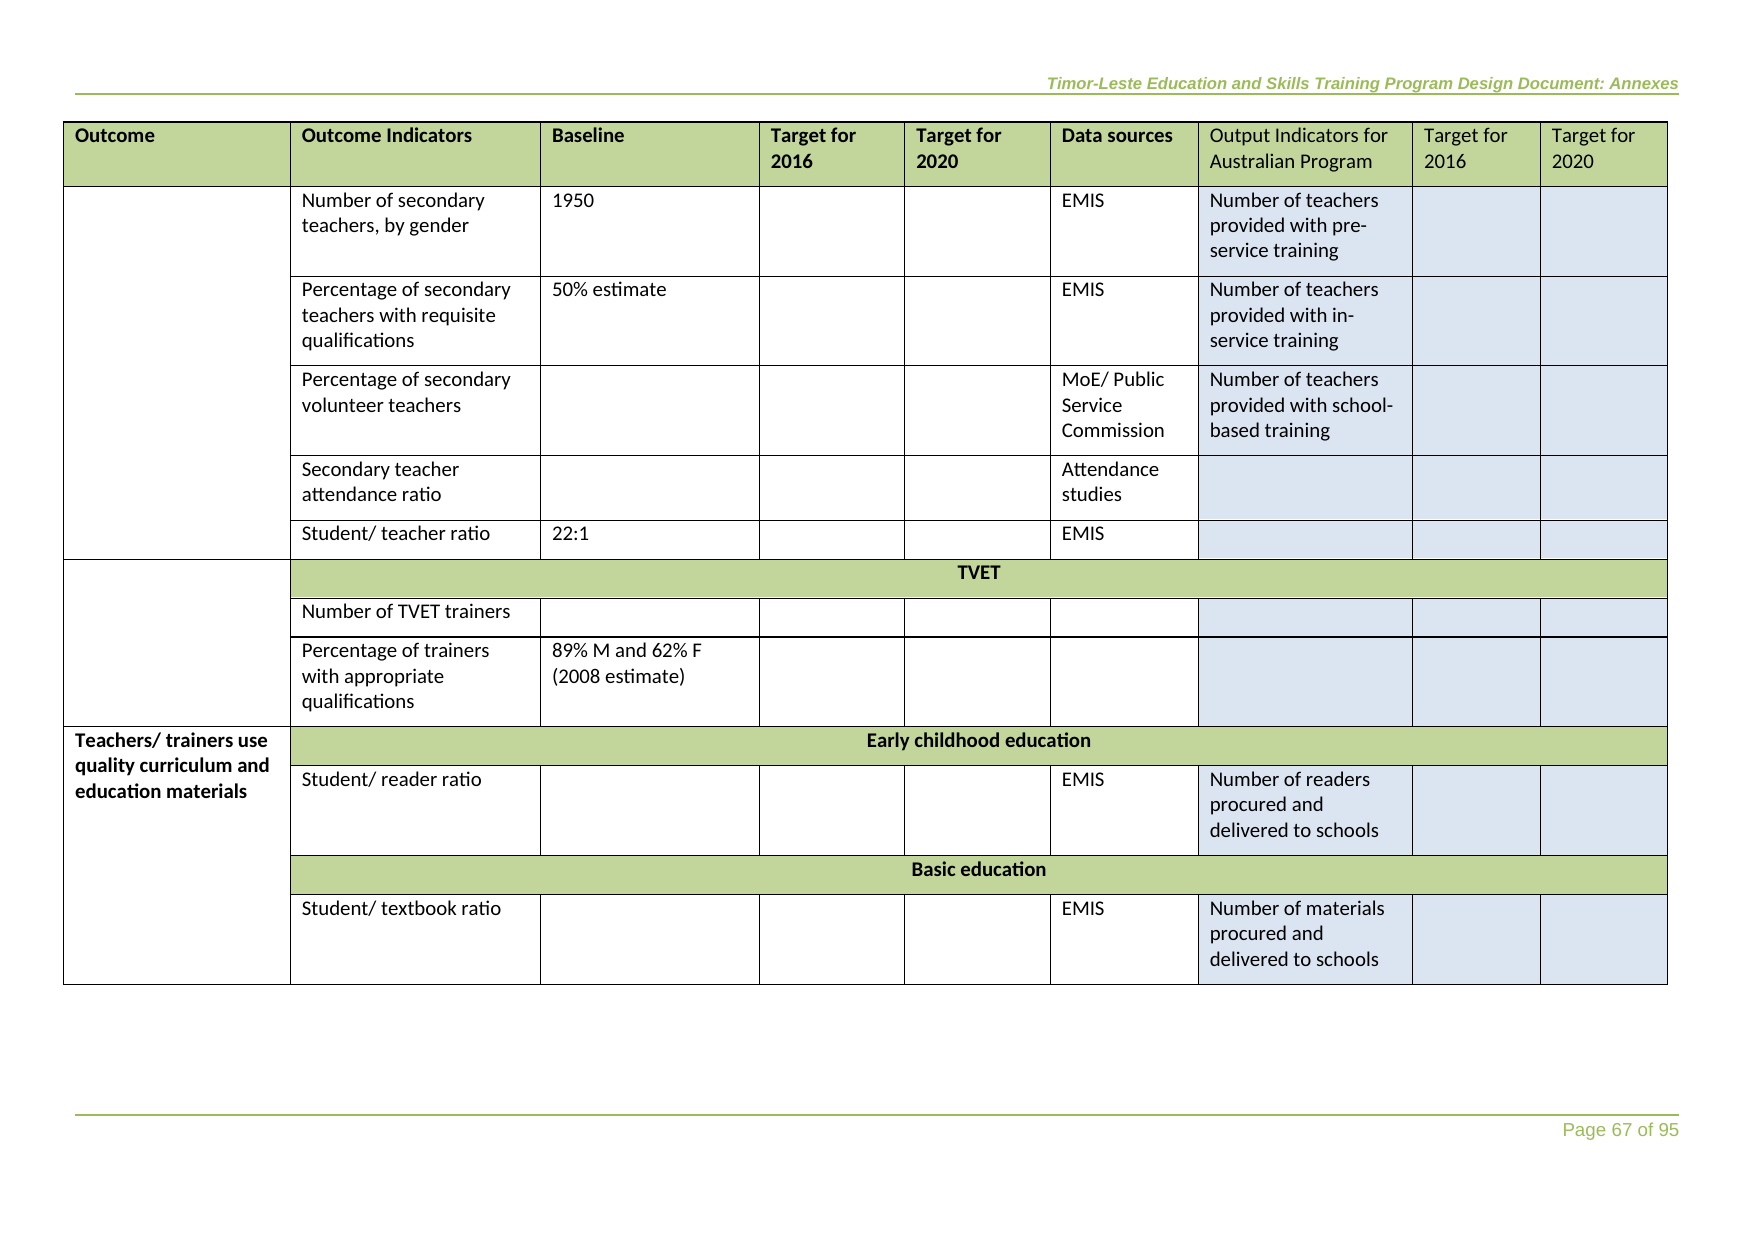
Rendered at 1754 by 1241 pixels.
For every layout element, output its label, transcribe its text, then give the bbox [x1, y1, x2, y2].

table_cell [1541, 521, 1667, 558]
table_cell EMIS [1051, 895, 1198, 984]
table_cell Number of teachers provided with pre-service training [1199, 187, 1412, 276]
table_cell [905, 599, 1050, 636]
table_cell [1413, 187, 1540, 276]
table_header Target for 2020 [905, 123, 1050, 186]
table_cell [905, 521, 1050, 558]
table_cell 50% estimate [541, 277, 759, 365]
table_cell [1541, 766, 1667, 855]
table_cell Number of teachers provided with school-based training [1199, 366, 1412, 455]
table_cell Student/ teacher ratio [291, 521, 540, 558]
table_cell [1541, 366, 1667, 455]
table_header Outcome [64, 123, 290, 186]
table_cell [1413, 638, 1540, 726]
table_cell Number of readers procured and delivered to schools [1199, 766, 1412, 855]
table_cell [760, 895, 904, 984]
table_cell [905, 277, 1050, 365]
table_cell EMIS [1051, 766, 1198, 855]
table_cell Number of TVET trainers [291, 599, 540, 636]
table_cell [541, 456, 759, 519]
table_cell [905, 638, 1050, 726]
table_cell [1199, 521, 1412, 558]
table_cell [760, 599, 904, 636]
table_cell [541, 366, 759, 455]
table_cell EMIS [1051, 277, 1198, 365]
table_cell Attendance studies [1051, 456, 1198, 519]
table_cell [1199, 599, 1412, 636]
table_cell TVET [291, 560, 1667, 597]
table_cell [1413, 895, 1540, 984]
table_cell EMIS [1051, 187, 1198, 276]
table_cell [1541, 456, 1667, 519]
table_cell Secondary teacher attendance ratio [291, 456, 540, 519]
table_cell [64, 560, 290, 726]
table_cell Percentage of secondary volunteer teachers [291, 366, 540, 455]
table_cell [1413, 766, 1540, 855]
table_cell [905, 366, 1050, 455]
table_header Target for 2016 [760, 123, 904, 186]
table_cell Student/ reader ratio [291, 766, 540, 855]
table_cell [1413, 277, 1540, 365]
table_cell MoE/ Public Service Commission [1051, 366, 1198, 455]
table_cell [1051, 638, 1198, 726]
table_cell 22:1 [541, 521, 759, 558]
table_cell Percentage of trainers with appropriate qualifications [291, 638, 540, 726]
table_cell 89% M and 62% F (2008 estimate) [541, 638, 759, 726]
table_cell [1413, 366, 1540, 455]
table_header Target for 2016 [1413, 123, 1540, 186]
table_cell Teachers/ trainers use quality curriculum and education materials [64, 727, 290, 984]
table_cell [905, 456, 1050, 519]
table_cell [1199, 456, 1412, 519]
table_cell Early childhood education [291, 727, 1667, 765]
table_cell [1541, 187, 1667, 276]
table_cell Number of secondary teachers, by gender [291, 187, 540, 276]
table_cell [1413, 456, 1540, 519]
table_header Outcome Indicators [291, 123, 540, 186]
table_cell Basic education [291, 856, 1667, 894]
table_cell [760, 187, 904, 276]
table_cell [541, 895, 759, 984]
table_cell [760, 456, 904, 519]
table_cell [541, 599, 759, 636]
table_cell Percentage of secondary teachers with requisite qualifications [291, 277, 540, 365]
table_cell [760, 766, 904, 855]
table_cell [905, 895, 1050, 984]
table_cell [760, 521, 904, 558]
table_cell [1541, 638, 1667, 726]
table_cell Number of teachers provided with in-service training [1199, 277, 1412, 365]
table_header Target for 2020 [1541, 123, 1667, 186]
table_cell [1413, 599, 1540, 636]
table_cell Student/ textbook ratio [291, 895, 540, 984]
table_cell [760, 277, 904, 365]
table_cell 1950 [541, 187, 759, 276]
table_cell [1413, 521, 1540, 558]
table_cell Number of materials procured and delivered to schools [1199, 895, 1412, 984]
table_cell [1541, 599, 1667, 636]
table_cell [541, 766, 759, 855]
table_header Baseline [541, 123, 759, 186]
table_cell [905, 187, 1050, 276]
table_header Output Indicators for Australian Program [1199, 123, 1412, 186]
table_cell [1541, 277, 1667, 365]
table_cell [1541, 895, 1667, 984]
table_cell [905, 766, 1050, 855]
table_cell [760, 638, 904, 726]
table_header Data sources [1051, 123, 1198, 186]
table_cell [1199, 638, 1412, 726]
table_cell [1051, 599, 1198, 636]
table_cell [760, 366, 904, 455]
table_cell EMIS [1051, 521, 1198, 558]
